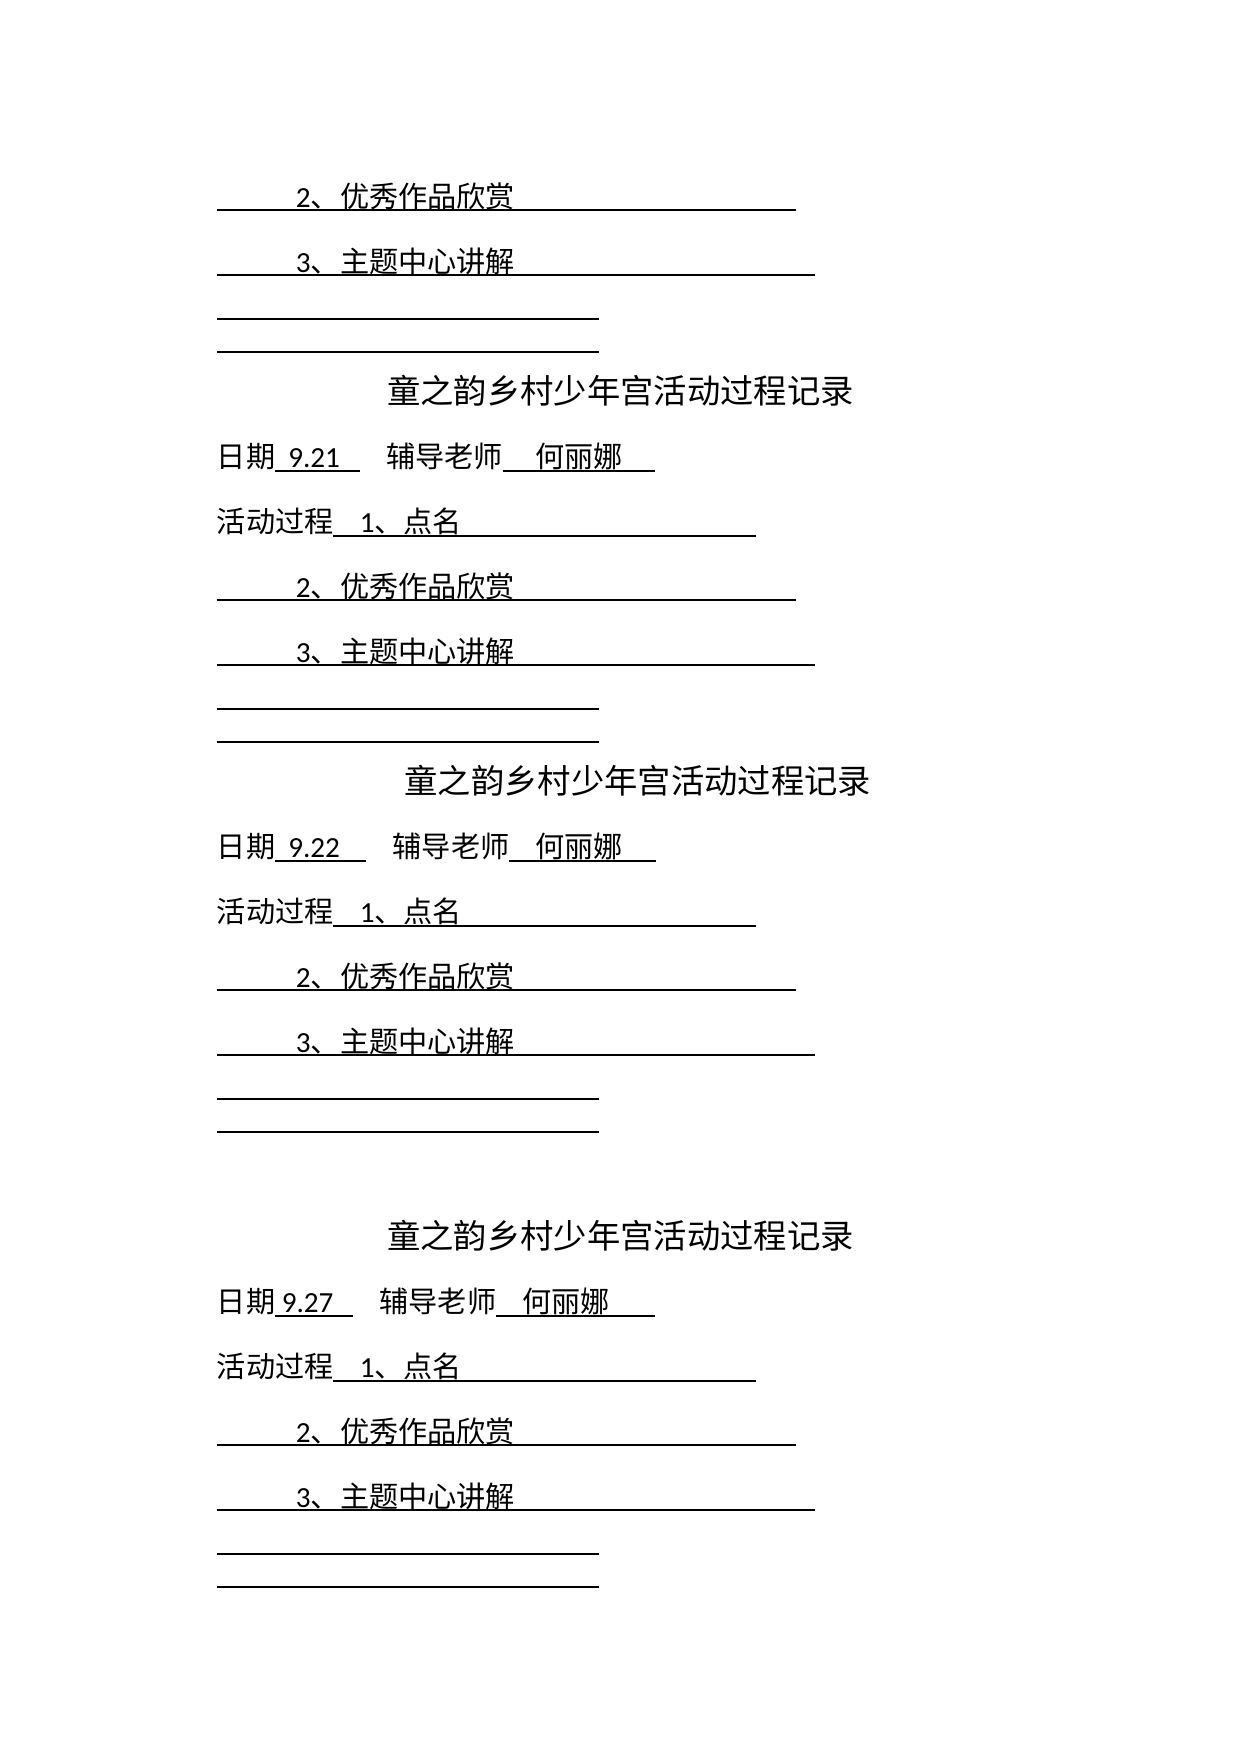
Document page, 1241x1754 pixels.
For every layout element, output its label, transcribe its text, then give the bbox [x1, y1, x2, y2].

text 2、优秀作品欣赏 [187, 942, 1053, 1007]
text 3、主题中心讲解 [187, 1007, 1053, 1072]
text 童之韵乡村少年宫活动过程记录 [187, 357, 1053, 422]
text 日期 9.27 辅导老师 何丽娜 [187, 1267, 1053, 1332]
text 3、主题中心讲解 [187, 1462, 1053, 1527]
text 童之韵乡村少年宫活动过程记录 [187, 1202, 1053, 1267]
text 活动过程 1、点名 [187, 487, 1053, 552]
text 日期 9.22 辅导老师 何丽娜 [187, 812, 1053, 877]
text 3、主题中心讲解 [187, 617, 1053, 682]
text 2、优秀作品欣赏 [187, 162, 1053, 227]
text 活动过程 1、点名 [187, 877, 1053, 942]
text 童之韵乡村少年宫活动过程记录 [187, 747, 1053, 812]
text 3、主题中心讲解 [187, 227, 1053, 292]
text 2、优秀作品欣赏 [187, 1397, 1053, 1462]
text 活动过程 1、点名 [187, 1332, 1053, 1397]
text 2、优秀作品欣赏 [187, 552, 1053, 617]
text 日期 9.21 辅导老师 何丽娜 [187, 422, 1053, 487]
